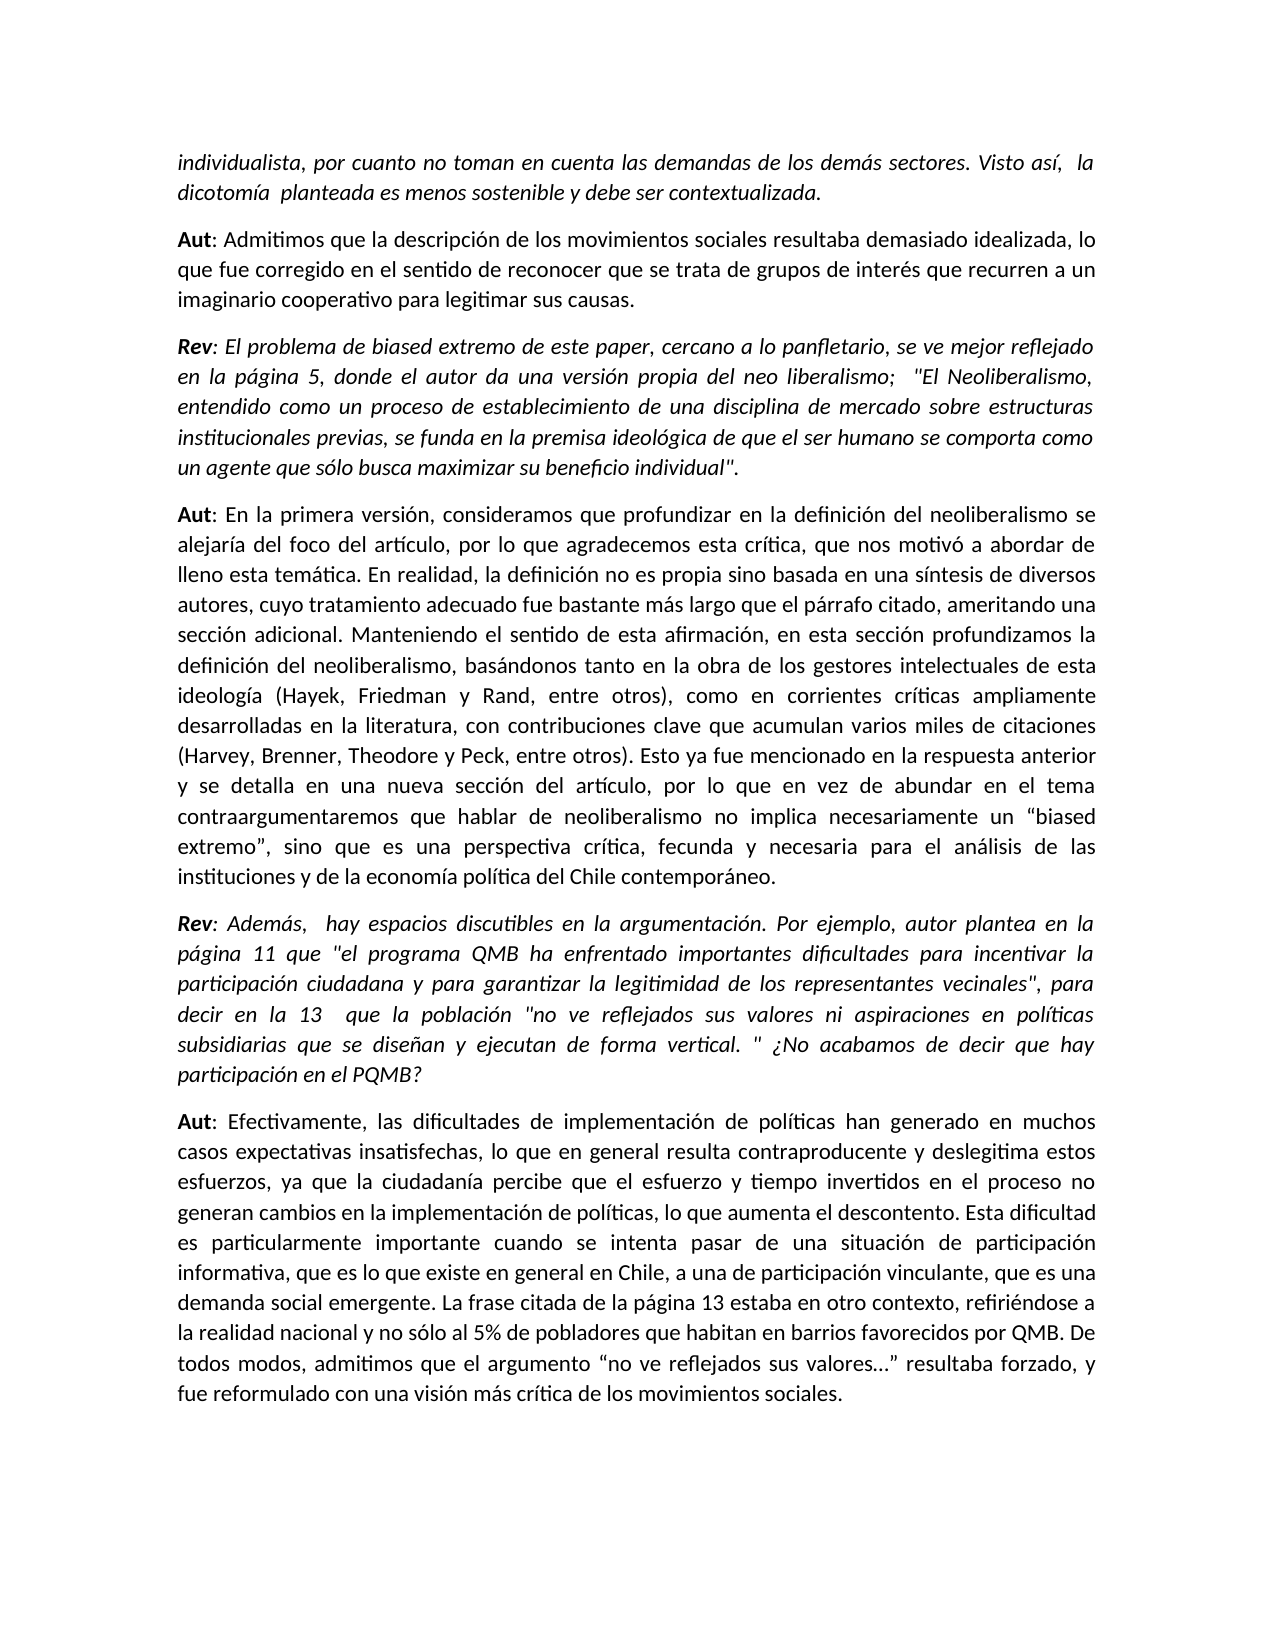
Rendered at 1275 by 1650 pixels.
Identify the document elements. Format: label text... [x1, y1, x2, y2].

text Rev: Además, hay espacios discutibles en la argumentación. Por ejemplo, autor plantea en la página 11 que "el programa QMB ha enfrentado importantes dificultades para incentivar la participación ciudadana y para garantizar la legitimidad de los representantes vecinales", para decir en la 13 que la población "no ve reflejados sus valores ni aspiraciones en políticas subsidiarias que se diseñan y ejecutan de forma vertical. " ¿No acabamos de decir que hay participación en el PQMB? [177, 909, 1098, 1088]
text Aut: En la primera versión, consideramos que profundizar en la definición del neoliberalismo se alejaría del foco del artículo, por lo que agradecemos esta crítica, que nos motivó a abordar de lleno esta temática. En realidad, la definición no es propia sino basada en una síntesis de diversos autores, cuyo tratamiento adecuado fue bastante más largo que el párrafo citado, ameritando una sección adicional. Manteniendo el sentido de esta afirmación, en esta sección profundizamos la definición del neoliberalismo, basándonos tanto en la obra de los gestores intelectuales de esta ideología (Hayek, Friedman y Rand, entre otros), como en corrientes críticas ampliamente desarrolladas en la literatura, con contribuciones clave que acumulan varios miles de citaciones (Harvey, Brenner, Theodore y Peck, entre otros). Esto ya fue mencionado en la respuesta anterior y se detalla en una nueva sección del artículo, por lo que en vez de abundar en el tema contraargumentaremos que hablar de neoliberalismo no implica necesariamente un “biased extremo”, sino que es una perspectiva crítica, fecunda y necesaria para el análisis de las instituciones y de la economía política del Chile contemporáneo. [177, 500, 1098, 890]
text Aut: Admitimos que la descripción de los movimientos sociales resultaba demasiado idealizada, lo que fue corregido en el sentido de reconocer que se trata de grupos de interés que recurren a un imaginario cooperativo para legitimar sus causas. [177, 225, 1098, 313]
text Rev: El problema de biased extremo de este paper, cercano a lo panfletario, se ve mejor reflejado en la página 5, donde el autor da una versión propia del neo liberalismo; "El Neoliberalismo, entendido como un proceso de establecimiento de una disciplina de mercado sobre estructuras institucionales previas, se funda en la premisa ideológica de que el ser humano se comporta como un agente que sólo busca maximizar su beneficio individual". [177, 332, 1098, 481]
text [177, 148, 1098, 206]
text Aut: Efectivamente, las dificultades de implementación de políticas han generado en muchos casos expectativas insatisfechas, lo que en general resulta contraproducente y deslegitima estos esfuerzos, ya que la ciudadanía percibe que el esfuerzo y tiempo invertidos en el proceso no generan cambios en la implementación de políticas, lo que aumenta el descontento. Esta dificultad es particularmente importante cuando se intenta pasar de una situación de participación informativa, que es lo que existe en general en Chile, a una de participación vinculante, que es una demanda social emergente. La frase citada de la página 13 estaba en otro contexto, refiriéndose a la realidad nacional y no sólo al 5% de pobladores que habitan en barrios favorecidos por QMB. De todos modos, admitimos que el argumento “no ve reflejados sus valores…” resultaba forzado, y fue reformulado con una visión más crítica de los movimientos sociales. [177, 1107, 1098, 1407]
